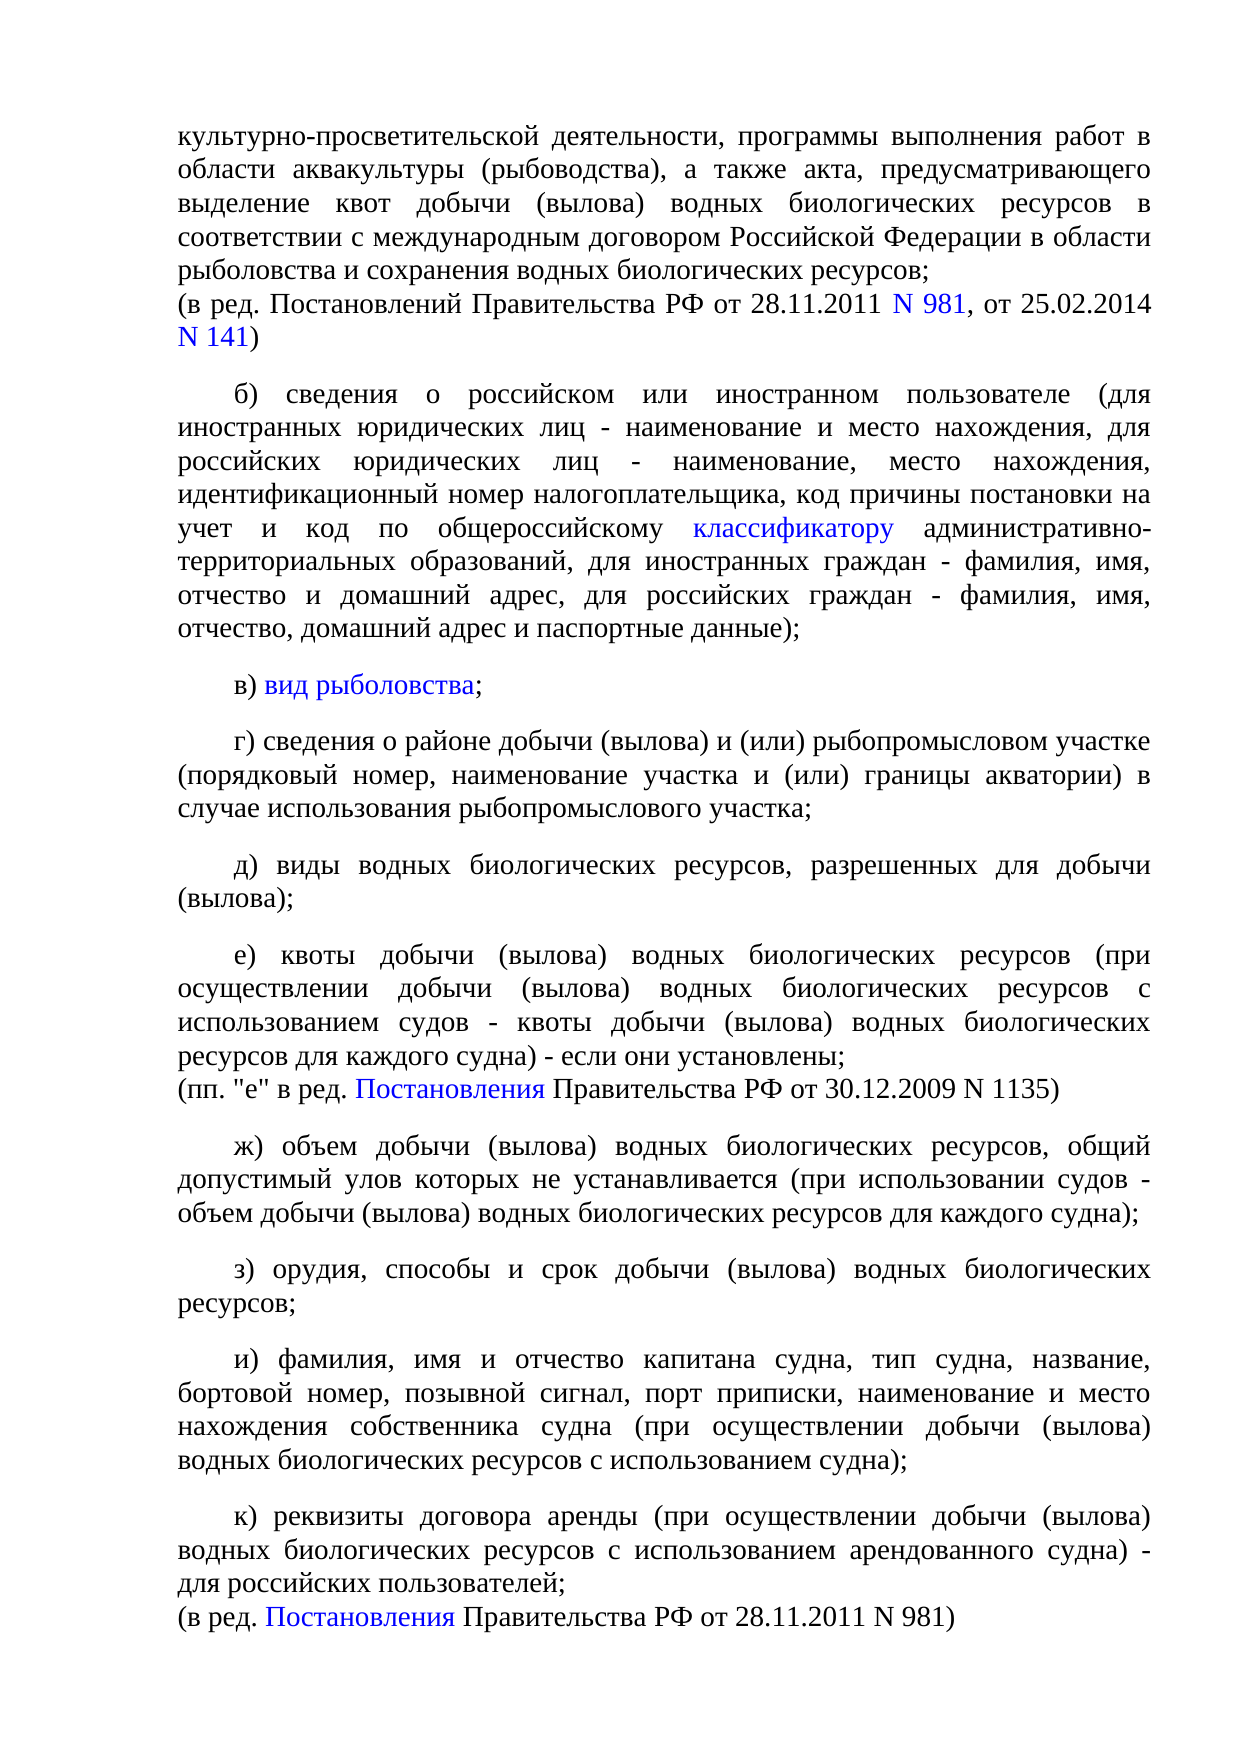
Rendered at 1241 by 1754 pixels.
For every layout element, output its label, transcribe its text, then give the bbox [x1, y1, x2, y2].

text в) вид рыболовства; [177, 667, 1152, 701]
text б) сведения о российском или иностранном пользователе (для иностранных юридических лиц - наименование и место нахождения, для российских юридических лиц - наименование, место нахождения, идентификационный номер налогоплательщика, код причины постановки на учет и код по общероссийскому классификатору административно-территориальных образований, для иностранных граждан - фамилия, имя, отчество и домашний адрес, для российских граждан - фамилия, имя, отчество, домашний адрес и паспортные данные); [177, 376, 1152, 644]
text к) реквизиты договора аренды (при осуществлении добычи (вылова) водных биологических ресурсов с использованием арендованного судна) - для российских пользователей; [177, 1498, 1152, 1599]
text е) квоты добычи (вылова) водных биологических ресурсов (при осуществлении добычи (вылова) водных биологических ресурсов с использованием судов - квоты добычи (вылова) водных биологических ресурсов для каждого судна) - если они установлены; [177, 937, 1152, 1071]
text и) фамилия, имя и отчество капитана судна, тип судна, название, бортовой номер, позывной сигнал, порт приписки, наименование и место нахождения собственника судна (при осуществлении добычи (вылова) водных биологических ресурсов с использованием судна); [177, 1341, 1152, 1475]
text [177, 118, 1152, 286]
text (в ред. Постановления Правительства РФ от 28.11.2011 N 981) [177, 1599, 1152, 1632]
text ж) объем добычи (вылова) водных биологических ресурсов, общий допустимый улов которых не устанавливается (при использовании судов - объем добычи (вылова) водных биологических ресурсов для каждого судна); [177, 1128, 1152, 1228]
text г) сведения о районе добычи (вылова) и (или) рыбопромысловом участке (порядковый номер, наименование участка и (или) границы акватории) в случае использования рыбопромыслового участка; [177, 723, 1152, 824]
text д) виды водных биологических ресурсов, разрешенных для добычи (вылова); [177, 847, 1152, 914]
text з) орудия, способы и срок добычи (вылова) водных биологических ресурсов; [177, 1251, 1152, 1318]
text (пп. "е" в ред. Постановления Правительства РФ от 30.12.2009 N 1135) [177, 1071, 1152, 1105]
text (в ред. Постановлений Правительства РФ от 28.11.2011 N 981, от 25.02.2014 N 141) [177, 286, 1152, 353]
